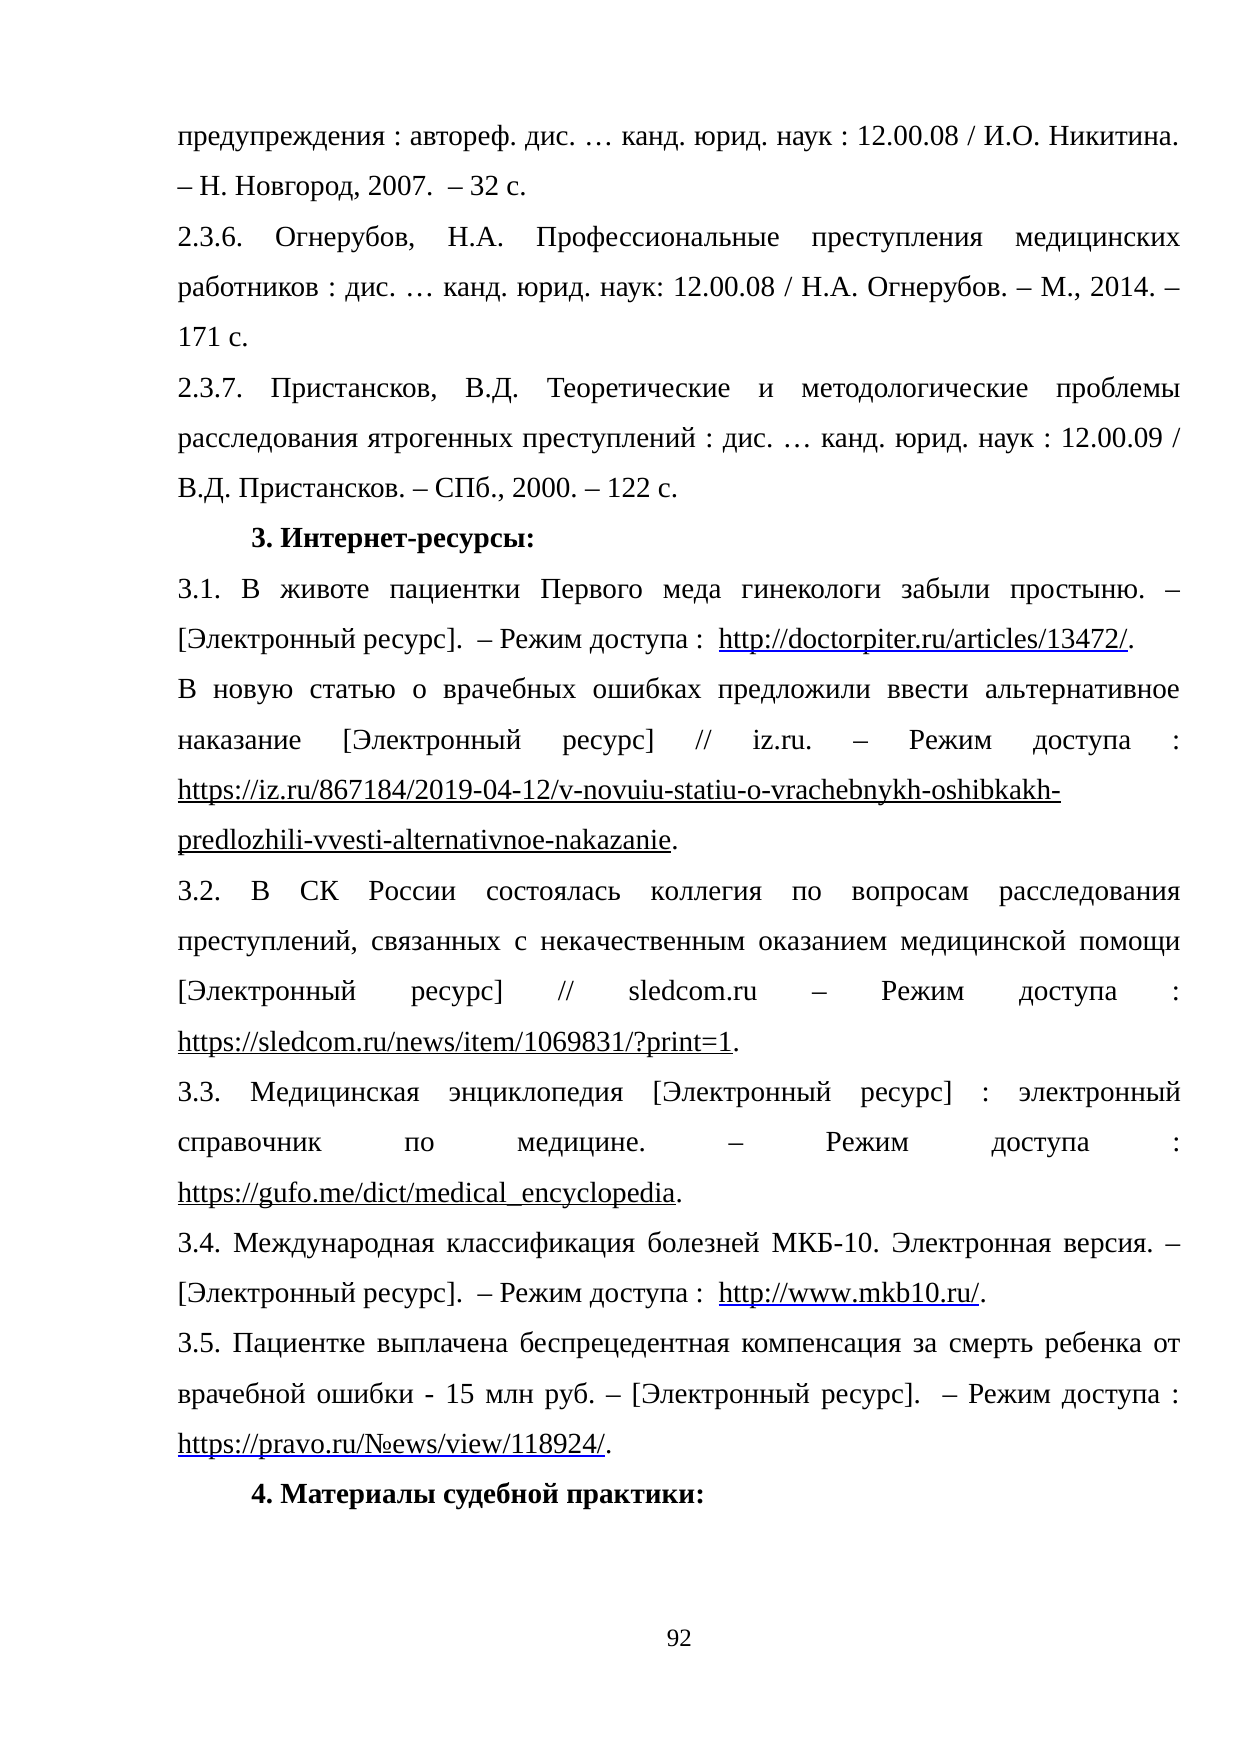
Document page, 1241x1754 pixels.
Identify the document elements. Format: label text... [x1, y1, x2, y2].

text 2.3.7. Пристансков, В.Д. Теоретические и методологические проблемы расследования ятрогенных преступлений : дис. … канд. юрид. наук : 12.00.09 / В.Д. Пристансков. – СПб., 2000. – 122 с. [177, 370, 1181, 504]
text 2.3.6. Огнерубов, Н.А. Профессиональные преступления медицинских работников : дис. … канд. юрид. наук: 12.00.08 / Н.А. Огнерубов. – М., 2014. – 171 с. [177, 219, 1181, 353]
text 3.1. В животе пациентки Первого меда гинекологи забыли простыню. – [Электронный ресурс]. – Режим доступа : http://doctorpiter.ru/articles/13472/. [177, 571, 1181, 655]
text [177, 118, 1181, 202]
text 3.4. Международная классификация болезней МКБ-10. Электронная версия. – [Электронный ресурс]. – Режим доступа : http://www.mkb10.ru/. [177, 1225, 1181, 1309]
text В новую статью о врачебных ошибках предложили ввести альтернативное наказание [Электронный ресурс] // iz.ru. – Режим доступа : https://iz.ru/867184/2019-04-12/v-novuiu-statiu-o-vrachebnykh-oshibkakh-predlozhili-vvesti-alternativnoe-nakazanie. [177, 672, 1181, 856]
text 4. Материалы судебной практики: [177, 1477, 1181, 1510]
text 3.2. В СК России состоялась коллегия по вопросам расследования преступлений, связанных с некачественным оказанием медицинской помощи [Электронный ресурс] // sledcom.ru – Режим доступа : https://sledcom.ru/news/item/1069831/?print=1. [177, 873, 1181, 1057]
text 3.3. Медицинская энциклопедия [Электронный ресурс] : электронный справочник по медицине. – Режим доступа : https://gufo.me/dict/medical_encyclopedia. [177, 1074, 1181, 1208]
text 3.5. Пациентке выплачена беспрецедентная компенсация за смерть ребенка от врачебной ошибки - 15 млн руб. – [Электронный ресурс]. – Режим доступа : https://pravo.ru/№ews/view/118924/. [177, 1326, 1181, 1460]
text 3. Интернет-ресурсы: [177, 521, 1181, 554]
